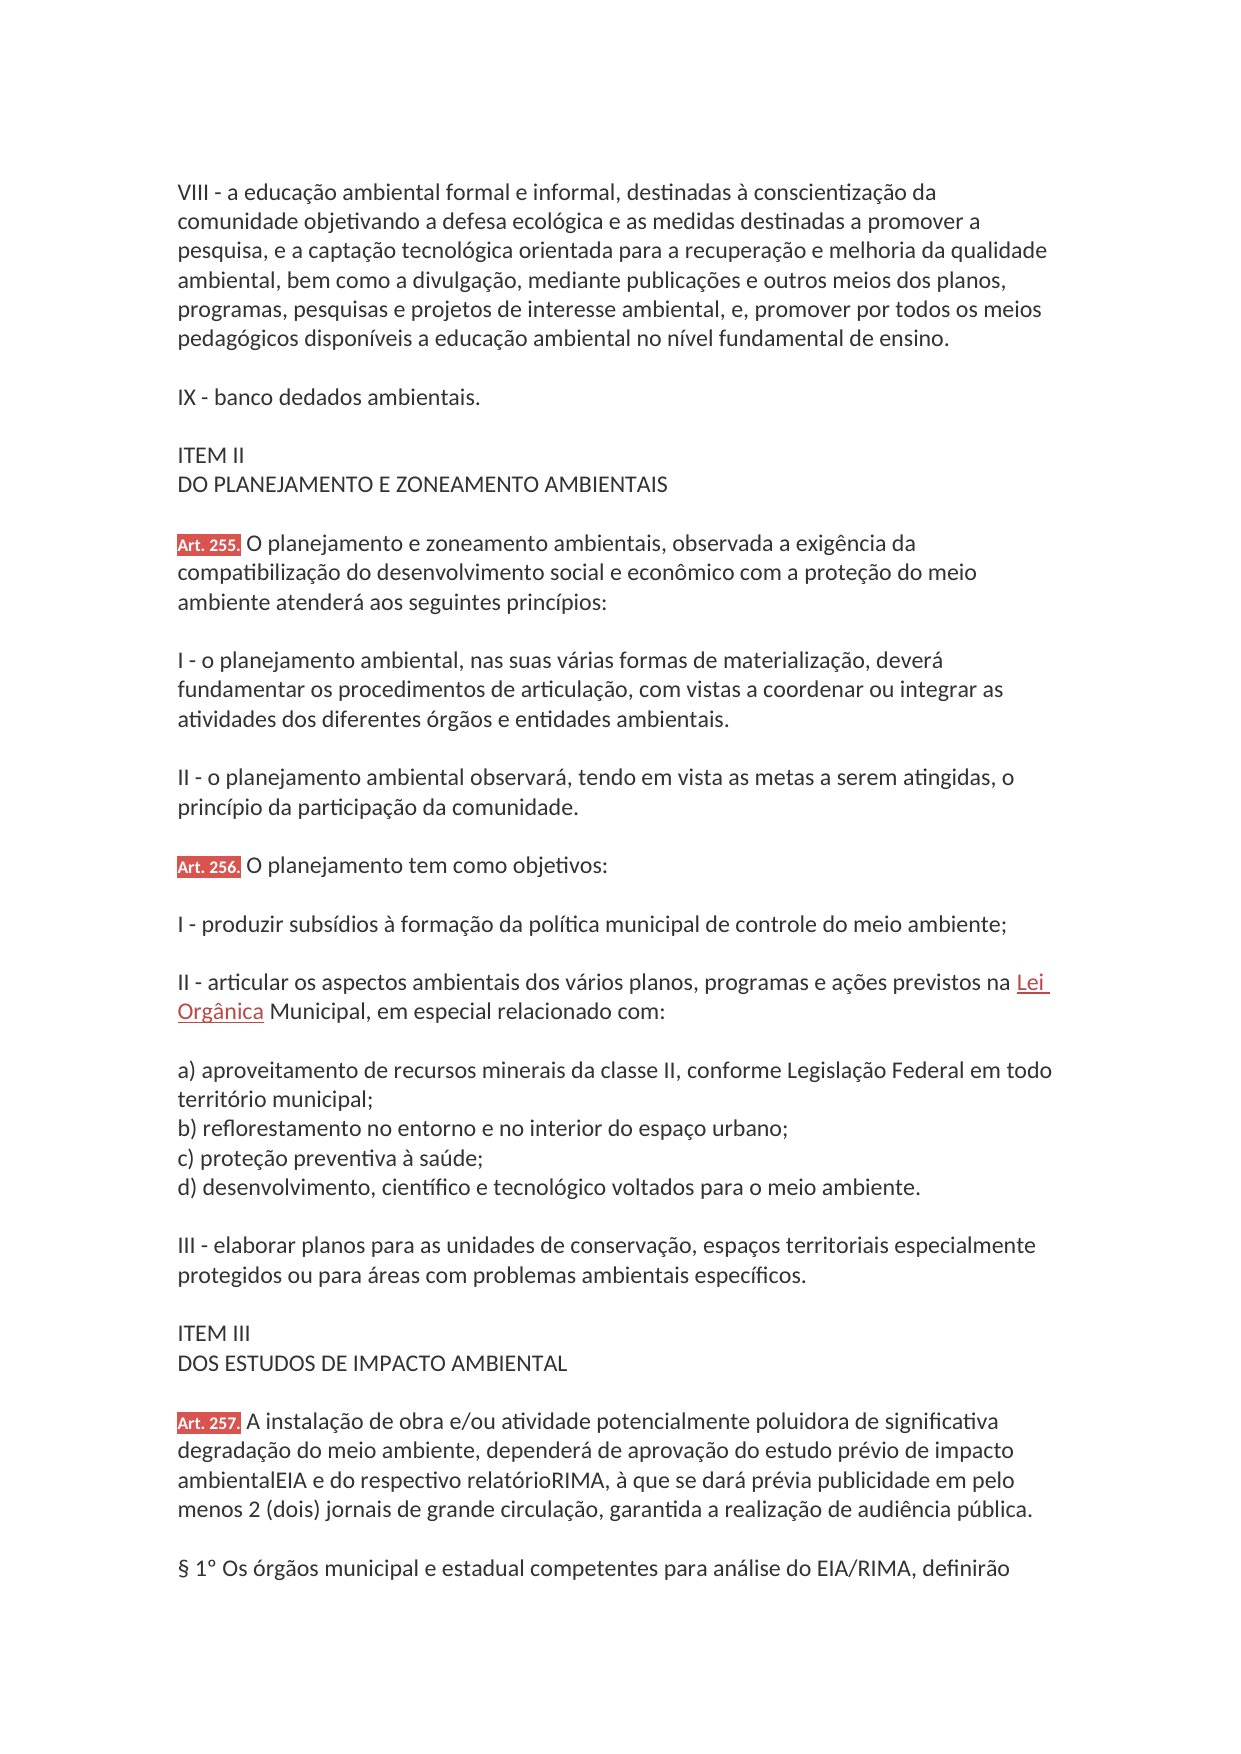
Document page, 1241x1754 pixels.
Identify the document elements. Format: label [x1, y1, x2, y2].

text [177, 148, 1063, 1582]
